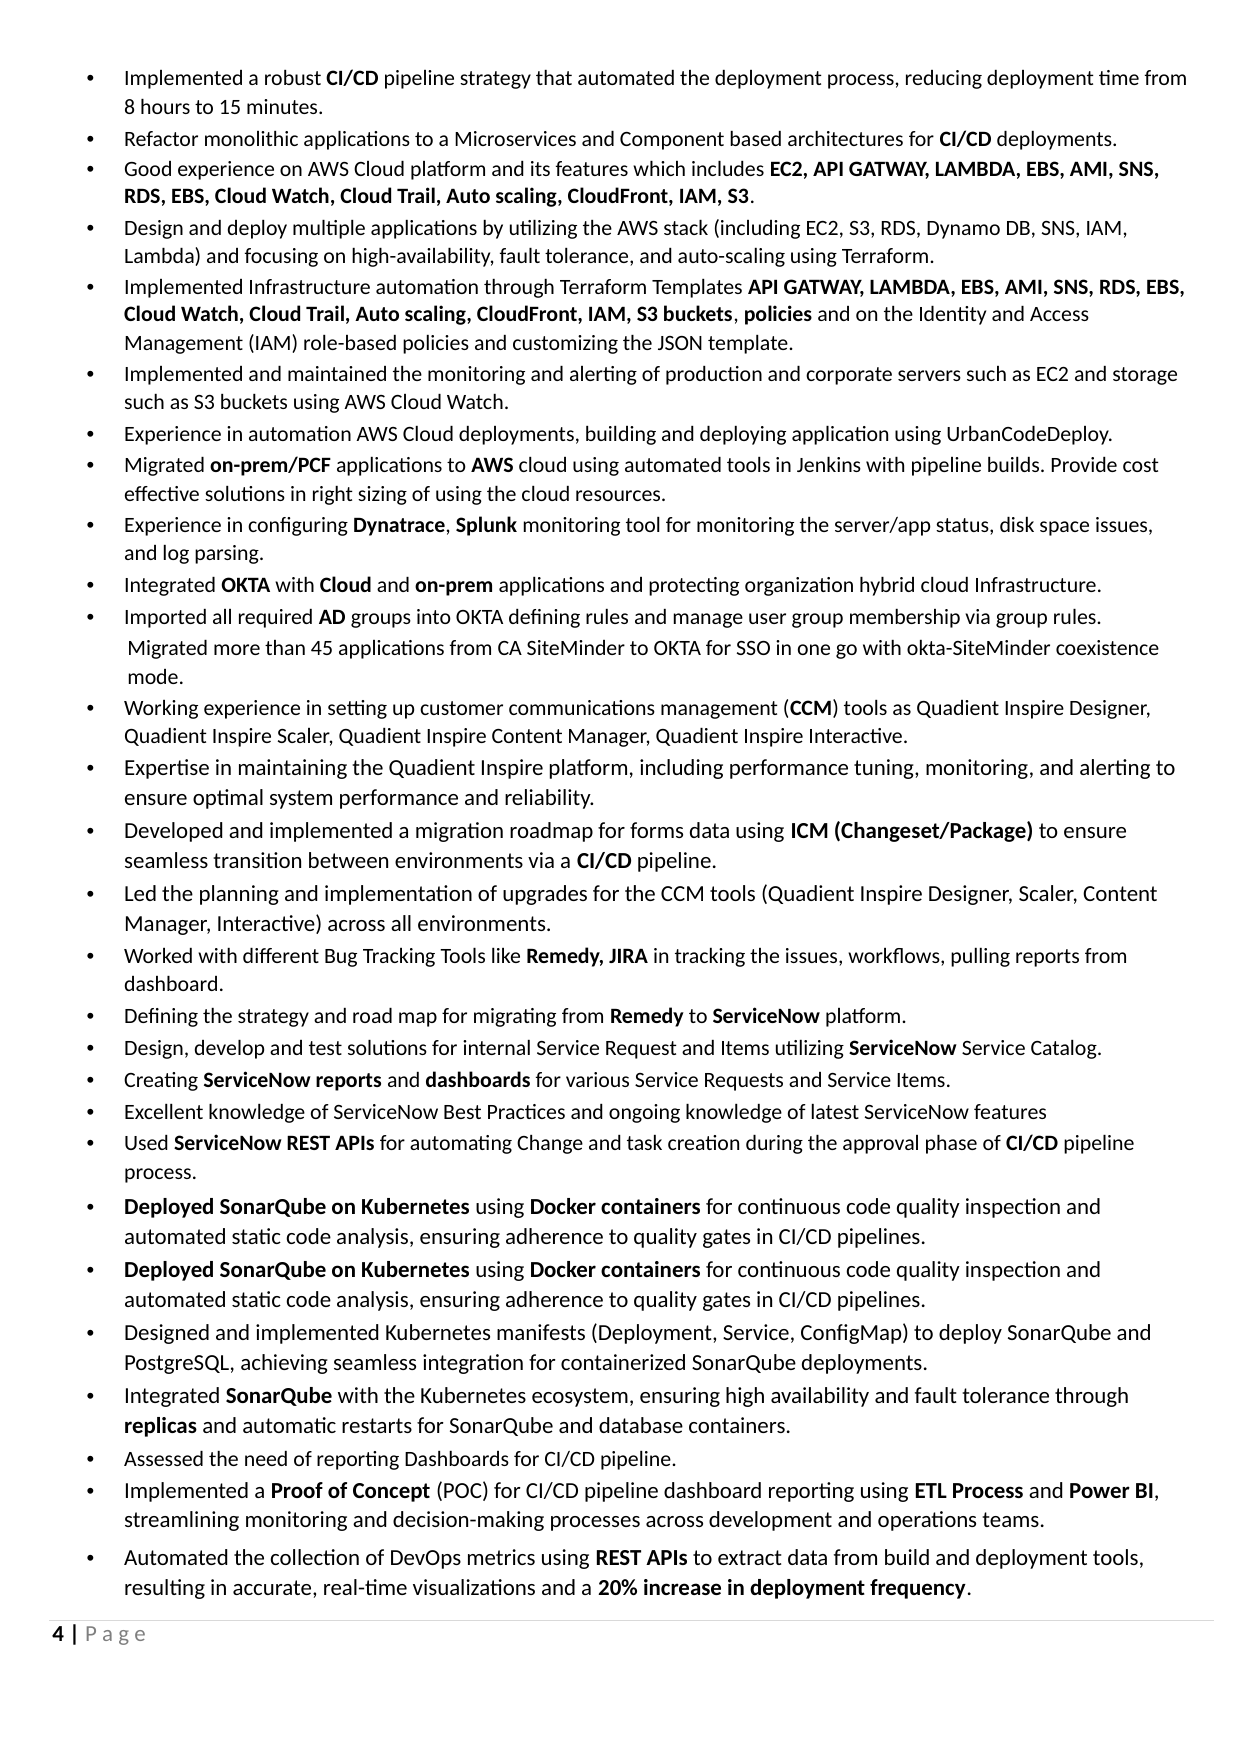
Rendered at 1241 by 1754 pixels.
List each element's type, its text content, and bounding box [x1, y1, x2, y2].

text Migrated more than 45 applications from CA SiteMinder to OKTA for SSO in one go with okta-SiteMinder coexistence mode. [127, 634, 1190, 690]
list Imported all required AD groups into OKTA defining rules and manage user group membership via group rules. [86, 602, 1190, 630]
list Creating ServiceNow reports and dashboards for various Service Requests and Service Items. [86, 1066, 1190, 1093]
list Excellent knowledge of ServiceNow Best Practices and ongoing knowledge of latest ServiceNow features [86, 1097, 1190, 1126]
list Deployed SonarQube on Kubernetes using Docker containers for continuous code quality inspection and automated static code analysis, ensuring adherence to quality gates in CI/CD pipelines. [86, 1255, 1190, 1313]
list Experience in configuring Dynatrace, Splunk monitoring tool for monitoring the server/app status, disk space issues, and log parsing. [86, 511, 1190, 566]
list Worked with different Bug Tracking Tools like Remedy, JIRA in tracking the issues, workflows, pulling reports from dashboard. [86, 942, 1190, 998]
list Experience in automation AWS Cloud deployments, building and deploying application using UrbanCodeDeploy. [86, 419, 1190, 447]
list Expertise in maintaining the Quadient Inspire platform, including performance tuning, monitoring, and alerting to ensure optimal system performance and reliability. [86, 753, 1190, 811]
list Assessed the need of reporting Dashboards for CI/CD pipeline. [86, 1444, 1190, 1472]
list Integrated SonarQube with the Kubernetes ecosystem, ensuring high availability and fault tolerance through replicas and automatic restarts for SonarQube and database containers. [86, 1381, 1190, 1439]
list Automated the collection of DevOps metrics using REST APIs to extract data from build and deployment tools, resulting in accurate, real-time visualizations and a 20% increase in deployment frequency. [86, 1543, 1190, 1601]
list Used ServiceNow REST APIs for automating Change and task creation during the approval phase of CI/CD pipeline process. [86, 1129, 1190, 1185]
list Working experience in setting up customer communications management (CCM) tools as Quadient Inspire Designer, Quadient Inspire Scaler, Quadient Inspire Content Manager, Quadient Inspire Interactive. [86, 694, 1190, 749]
list Deployed SonarQube on Kubernetes using Docker containers for continuous code quality inspection and automated static code analysis, ensuring adherence to quality gates in CI/CD pipelines. [86, 1192, 1190, 1250]
list Migrated on-prem/PCF applications to AWS cloud using automated tools in Jenkins with pipeline builds. Provide cost effective solutions in right sizing of using the cloud resources. [86, 451, 1190, 507]
list Good experience on AWS Cloud platform and its features which includes EC2, API GATWAY, LAMBDA, EBS, AMI, SNS, RDS, EBS, Cloud Watch, Cloud Trail, Auto scaling, CloudFront, IAM, S3. [86, 156, 1190, 209]
list Implemented a robust CI/CD pipeline strategy that automated the deployment process, reducing deployment time from 8 hours to 15 minutes. [86, 64, 1190, 120]
list Design, develop and test solutions for internal Service Request and Items utilizing ServiceNow Service Catalog. [86, 1033, 1190, 1062]
list Refactor monolithic applications to a Microservices and Component based architectures for CI/CD deployments. [86, 124, 1190, 152]
list Led the planning and implementation of upgrades for the CCM tools (Quadient Inspire Designer, Scaler, Content Manager, Interactive) across all environments. [86, 879, 1190, 937]
list Defining the strategy and road map for migrating from Remedy to ServiceNow platform. [86, 1002, 1190, 1029]
list Designed and implemented Kubernetes manifests (Deployment, Service, ConfigMap) to deploy SonarQube and PostgreSQL, achieving seamless integration for containerized SonarQube deployments. [86, 1318, 1190, 1376]
list Implemented a Proof of Concept (POC) for CI/CD pipeline dashboard reporting using ETL Process and Power BI, streamlining monitoring and decision-making processes across development and operations teams. [86, 1476, 1190, 1534]
list Developed and implemented a migration roadmap for forms data using ICM (Changeset/Package) to ensure seamless transition between environments via a CI/CD pipeline. [86, 816, 1190, 874]
list Implemented Infrastructure automation through Terraform Templates API GATWAY, LAMBDA, EBS, AMI, SNS, RDS, EBS, Cloud Watch, Cloud Trail, Auto scaling, CloudFront, IAM, S3 buckets, policies and on the Identity and Access Management (IAM) role-based policies and customizing the JSON template. [86, 273, 1190, 356]
list Design and deploy multiple applications by utilizing the AWS stack (including EC2, S3, RDS, Dynamo DB, SNS, IAM, Lambda) and focusing on high-availability, fault tolerance, and auto-scaling using Terraform. [86, 214, 1190, 269]
list Implemented and maintained the monitoring and alerting of production and corporate servers such as EC2 and storage such as S3 buckets using AWS Cloud Watch. [86, 360, 1190, 416]
list Integrated OKTA with Cloud and on-prem applications and protecting organization hybrid cloud Infrastructure. [86, 570, 1190, 598]
